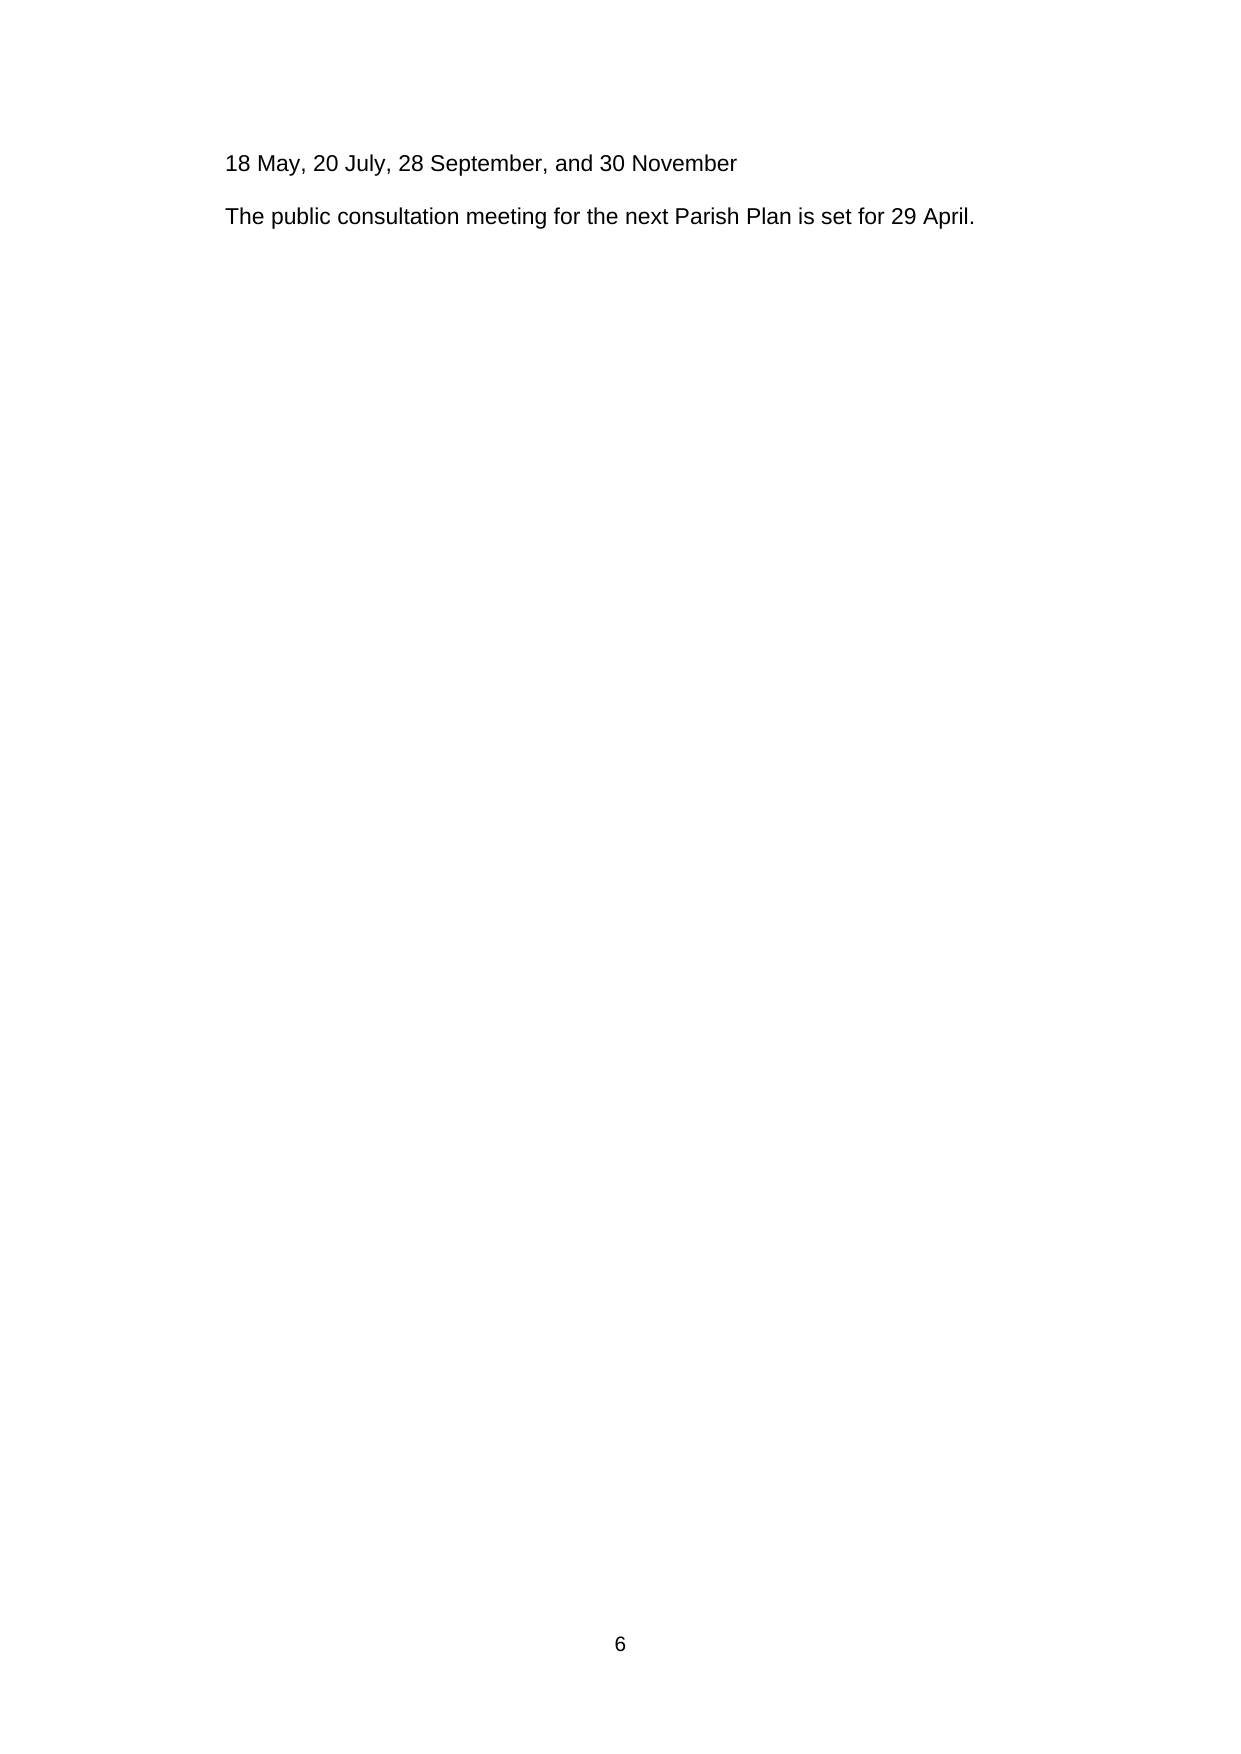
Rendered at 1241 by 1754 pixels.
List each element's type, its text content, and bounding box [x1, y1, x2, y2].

text 18 May, 20 July, 28 September, and 30 November [225, 150, 1090, 176]
text The public consultation meeting for the next Parish Plan is set for 29 April. [225, 203, 1090, 229]
